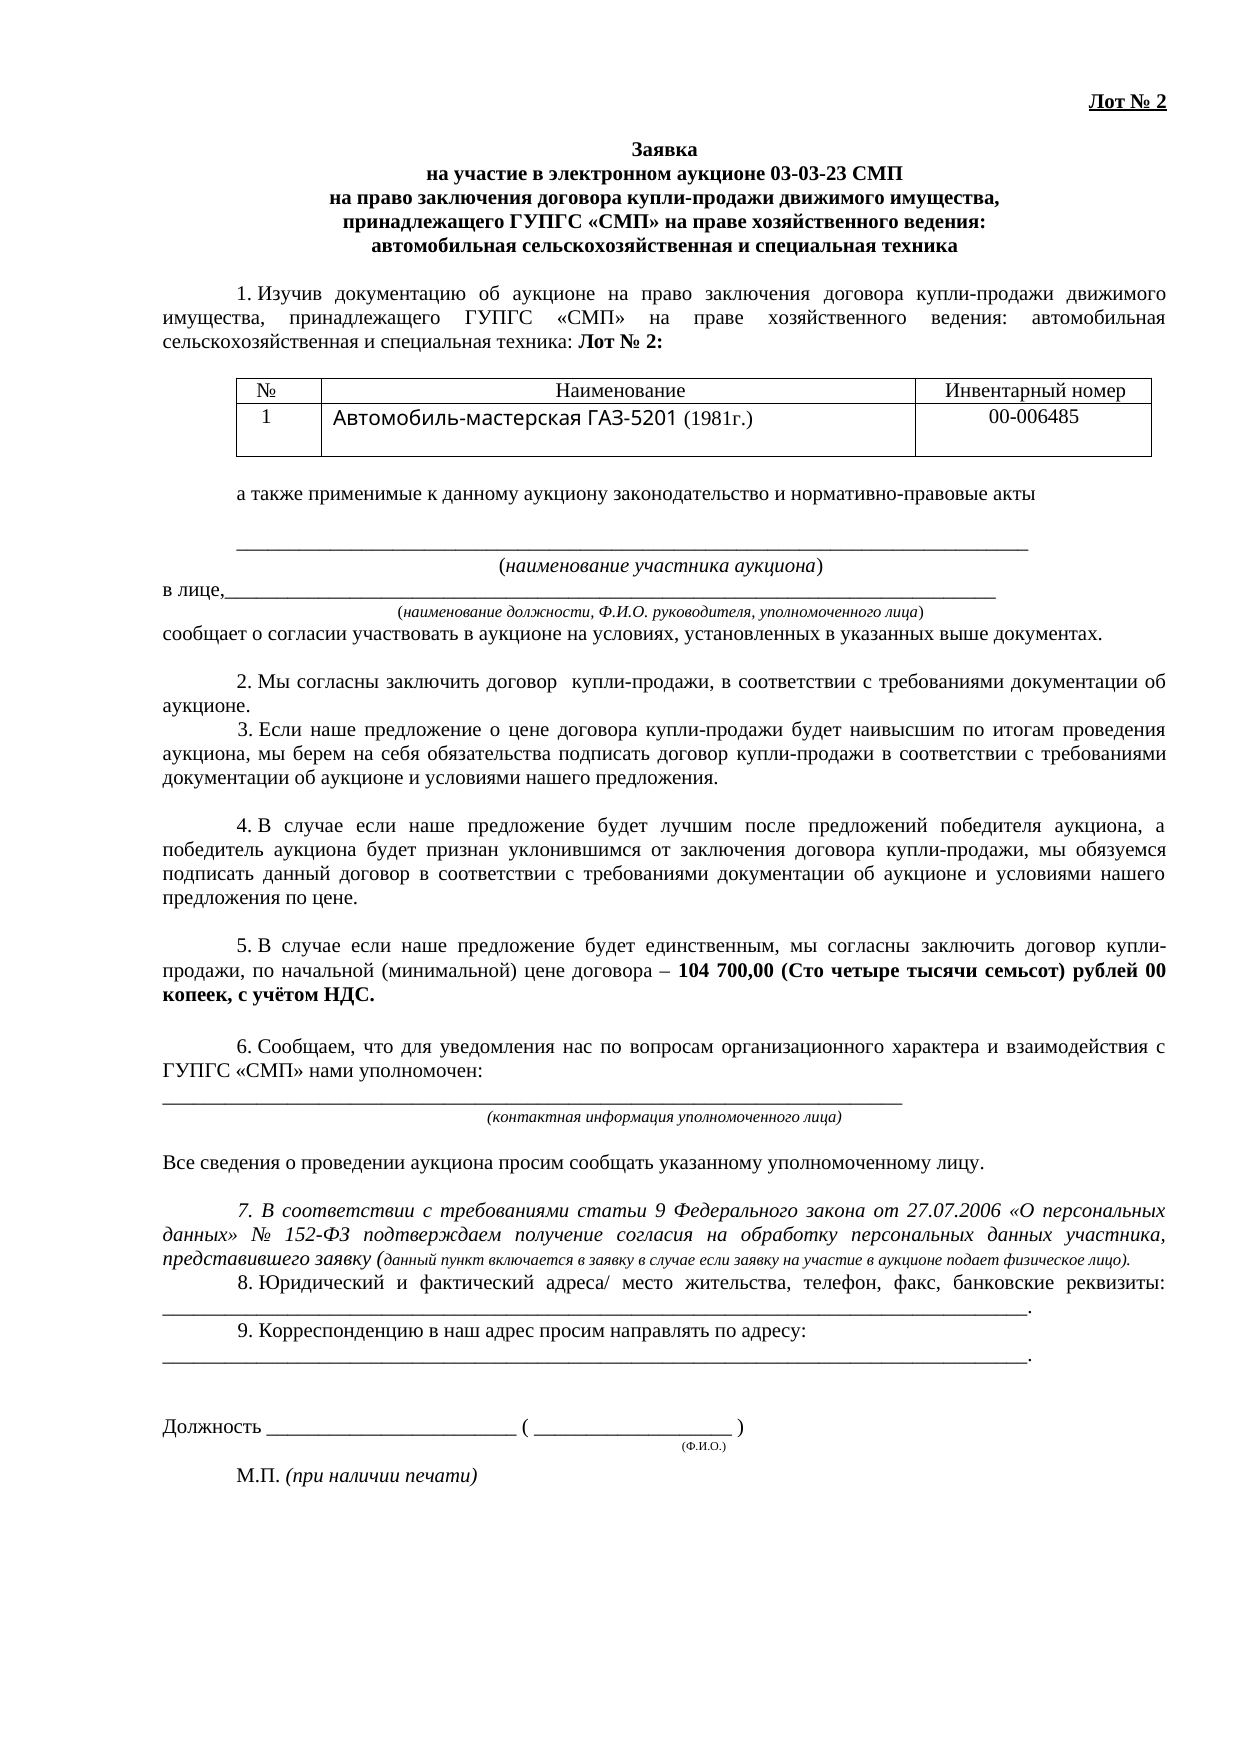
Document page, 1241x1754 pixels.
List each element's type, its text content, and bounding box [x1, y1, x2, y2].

text автомобильная сельскохозяйственная и специальная техника [162, 233, 1166, 257]
text на право заключения договора купли-продажи движимого имущества, [162, 185, 1166, 209]
text (наименование участника аукциона) [162, 553, 1159, 577]
table_cell Автомобиль-мастерская ГАЗ-5201 (1981г.) [322, 404, 915, 456]
text Все сведения о проведении аукциона просим сообщать указанному уполномоченному лицу. [162, 1150, 1166, 1174]
text _______________________________________________________________________ [162, 1082, 1166, 1107]
text (Ф.И.О.) [162, 1438, 1166, 1463]
table_header № [237, 379, 321, 402]
text М.П. (при наличии печати) [162, 1463, 1166, 1487]
text (контактная информация уполномоченного лица) [162, 1107, 1166, 1126]
text 9. Корреспонденцию в наш адрес просим направлять по адресу: ___________________________________________________________________________________. [162, 1318, 1166, 1366]
text в лице,__________________________________________________________________________ [162, 577, 1158, 601]
text Заявка [162, 137, 1166, 161]
text Лот № 2 [162, 89, 1166, 113]
text 7. В соответствии с требованиями статьи 9 Федерального закона от 27.07.2006 «О персональных данных» № 152-ФЗ подтверждаем получение согласия на обработку персональных данных участника, представившего заявку (данный пункт включается в заявку в случае если заявку на участие в аукционе подает физическое лицо). [162, 1198, 1166, 1270]
text а также применимые к данному аукциону законодательство и нормативно-правовые акты [162, 481, 1159, 505]
text принадлежащего ГУПГС «СМП» на праве хозяйственного ведения: [162, 209, 1166, 233]
text 4. В случае если наше предложение будет лучшим после предложений победителя аукциона, а победитель аукциона будет признан уклонившимся от заключения договора купли-продажи, мы обязуемся подписать данный договор в соответствии с требованиями документации об аукционе и условиями нашего предложения по цене. [162, 813, 1166, 909]
text 3. Если наше предложение о цене договора купли-продажи будет наивысшим по итогам проведения аукциона, мы берем на себя обязательства подписать договор купли-продажи в соответствии с требованиями документации об аукционе и условиями нашего предложения. [162, 717, 1166, 789]
text на участие в электронном аукционе 03-03-23 СМП [162, 161, 1166, 185]
text 1. Изучив документацию об аукционе на право заключения договора купли-продажи движимого имущества, принадлежащего ГУПГС «СМП» на праве хозяйственного ведения: автомобильная сельскохозяйственная и специальная техника: Лот № 2: [162, 281, 1166, 353]
table_header Наименование [322, 379, 915, 402]
text ____________________________________________________________________________ [162, 529, 1159, 553]
text 8. Юридический и фактический адреса/ место жительства, телефон, факс, банковские реквизиты: ___________________________________________________________________________________. [162, 1270, 1166, 1318]
table_cell 00-006485 [916, 404, 1151, 456]
text сообщает о согласии участвовать в аукционе на условиях, установленных в указанных выше документах. [162, 621, 1159, 645]
text Должность ________________________ ( ___________________ ) [162, 1414, 1166, 1438]
text 5. В случае если наше предложение будет единственным, мы согласны заключить договор купли-продажи, по начальной (минимальной) цене договора – 104 700,00 (Сто четыре тысячи семьсот) рублей 00 копеек, с учётом НДС. [162, 933, 1166, 1006]
table_cell 1 [237, 404, 321, 456]
text 6. Сообщаем, что для уведомления нас по вопросам организационного характера и взаимодействия с ГУПГС «СМП» нами уполномочен: [162, 1034, 1166, 1082]
text (наименование должности, Ф.И.О. руководителя, уполномоченного лица) [162, 601, 1158, 621]
table_header Инвентарный номер [916, 379, 1151, 402]
text 2. Мы согласны заключить договор купли-продажи, в соответствии с требованиями документации об аукционе. [162, 669, 1166, 717]
